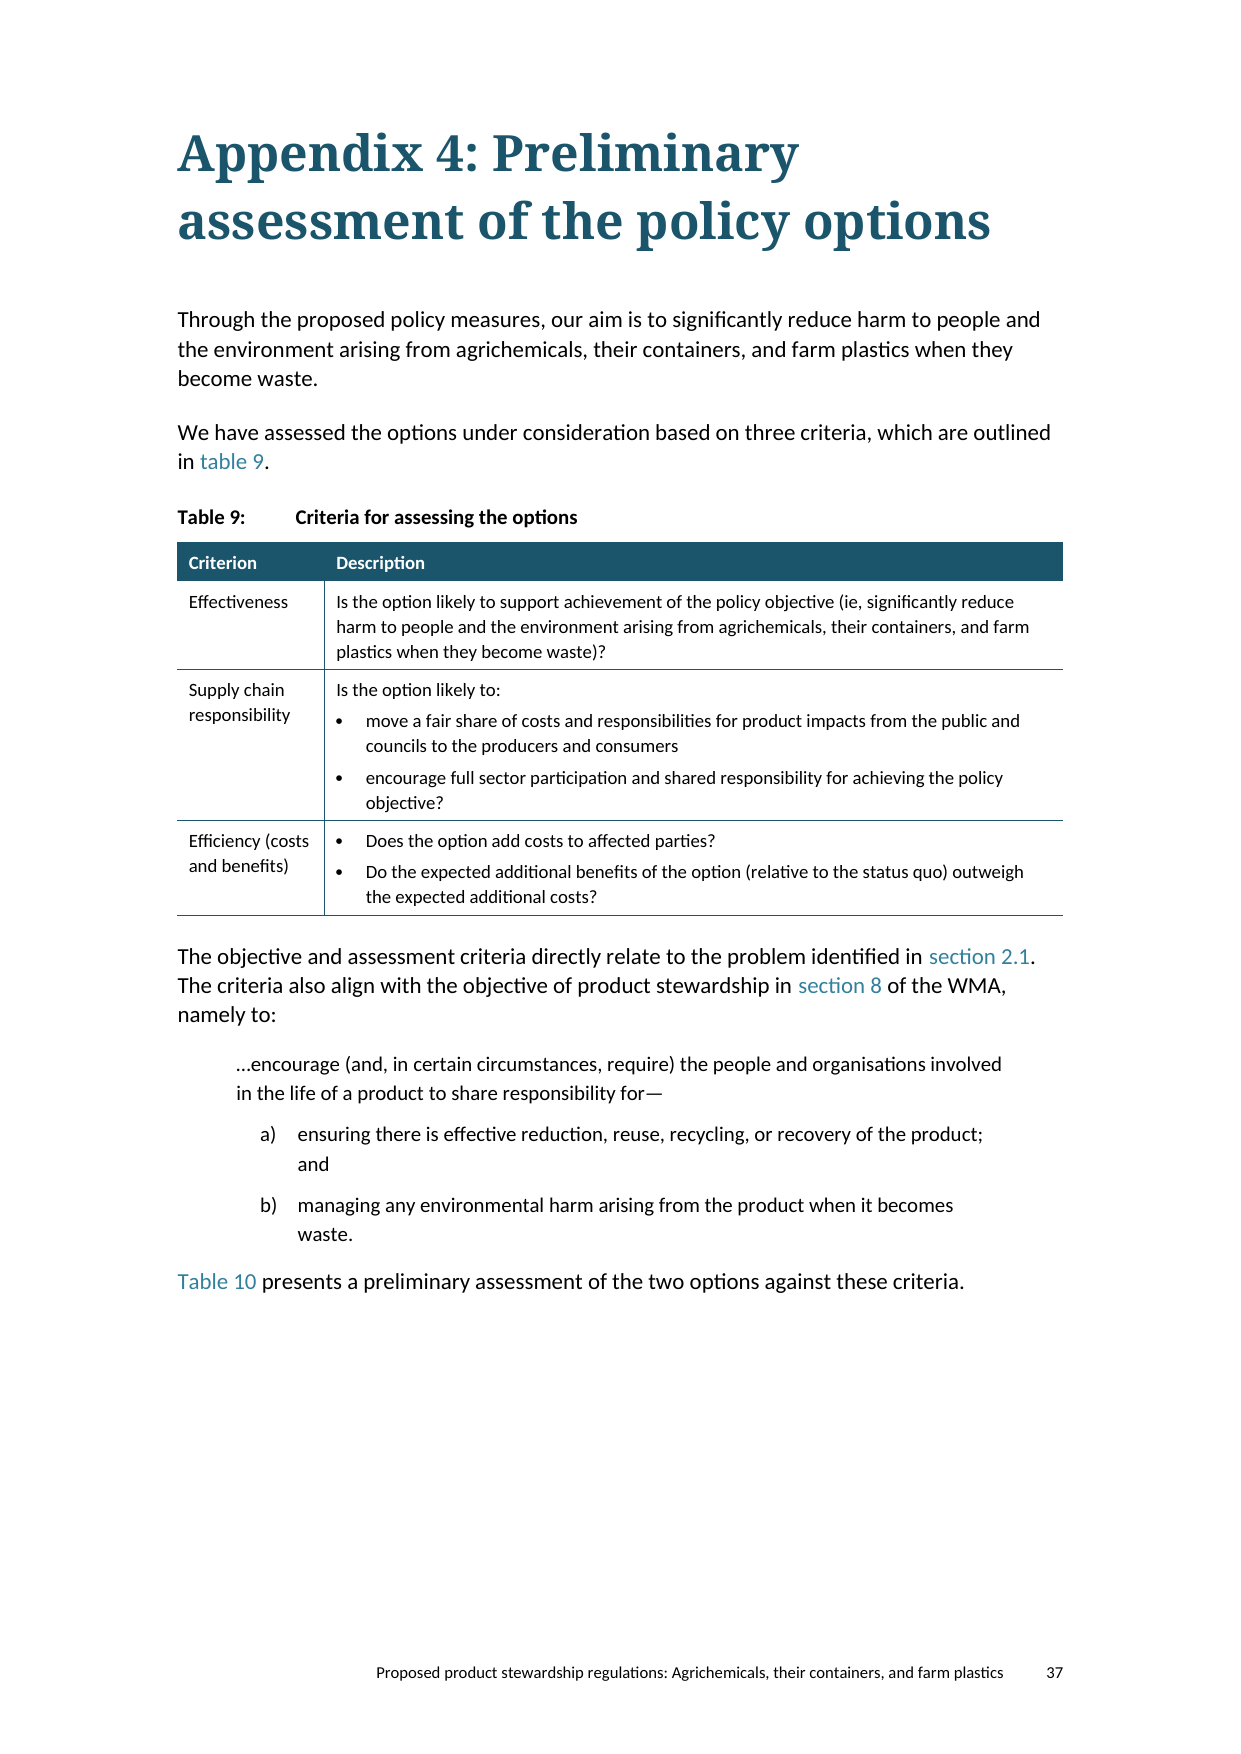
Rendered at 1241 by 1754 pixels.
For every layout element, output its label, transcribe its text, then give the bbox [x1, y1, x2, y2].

text Through the proposed policy measures, our aim is to significantly reduce harm to people and the environment arising from agrichemicals, their containers, and farm plastics when they become waste. [177, 304, 1063, 392]
text Table 10 presents a preliminary assessment of the two options against these criteria. [177, 1266, 1063, 1295]
subtitle Appendix 4: Preliminary assessment of the policy options [177, 118, 1063, 254]
text …encourage (and, in certain circumstances, require) the people and organisations involved in the life of a product to share responsibility for— [236, 1047, 1004, 1105]
table_cell Is the option likely to support achievement of the policy objective (ie, significantly reduce harm to people and the environment arising from agrichemicals, their containers, and farm plastics when they become waste)? [325, 581, 1063, 669]
table_cell Is the option likely to: move a fair share of costs and responsibilities for product impacts from the public and councils to the producers and consumers encourage full sector participation and shared responsibility for achieving the policy objective? [325, 670, 1063, 820]
table_cell Supply chain responsibility [177, 670, 324, 820]
table_cell Efficiency (costs and benefits) [177, 821, 324, 915]
table_cell Does the option add costs to affected parties? Do the expected additional benefits of the option (relative to the status quo) outweigh the expected additional costs? [325, 821, 1063, 915]
list ensuring there is effective reduction, reuse, recycling, or recovery of the product; and [260, 1118, 1004, 1176]
text We have assessed the options under consideration based on three criteria, which are outlined in table 9. [177, 417, 1063, 475]
table_header Criterion [177, 543, 324, 580]
subtitle Table 9: Criteria for assessing the options [177, 500, 1063, 529]
table_header Description [325, 543, 1063, 580]
table_cell Effectiveness [177, 581, 324, 669]
text The objective and assessment criteria directly relate to the problem identified in section 2.1. The criteria also align with the objective of product stewardship in section 8 of the WMA, namely to: [177, 941, 1063, 1028]
list managing any environmental harm arising from the product when it becomes waste. [260, 1189, 1004, 1247]
